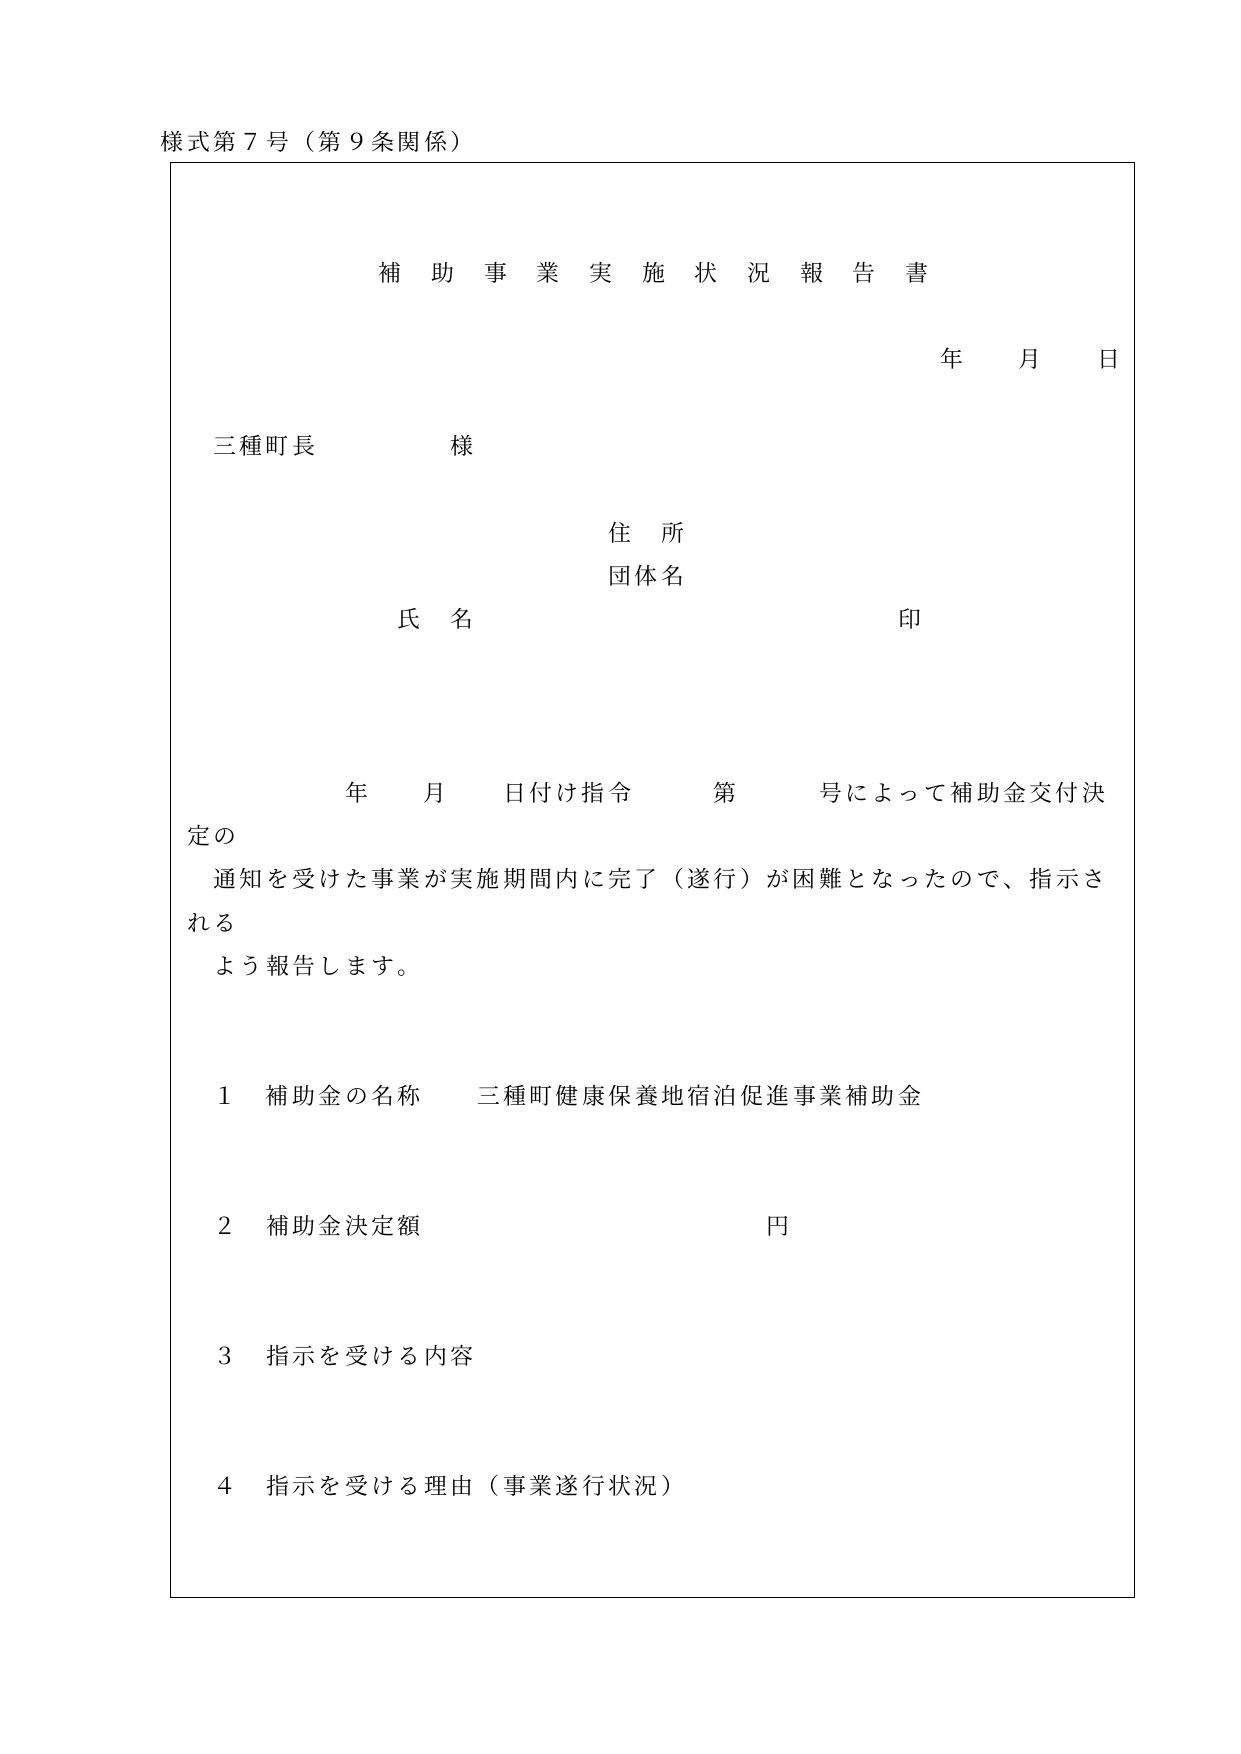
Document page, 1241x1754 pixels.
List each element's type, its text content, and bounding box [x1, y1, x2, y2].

table_header 補 助 事 業 実 施 状 況 報 告 書 年 月 日 三種町長 様 住 所 団体名 氏 名 印 年 月 日付け指令 第 号によって補助金交付決定の 通知を受けた事業が実施期間内に完了（遂行）が困難となったので、指示される よう報告します。 １ 補助金の名称 三種町健康保養地宿泊促進事業補助金 ２ 補助金決定額 円 ３ 指示を受ける内容 ４ 指示を受ける理由（事業遂行状況） [171, 163, 1134, 1597]
text 様式第７号（第９条関係） [161, 119, 1109, 162]
